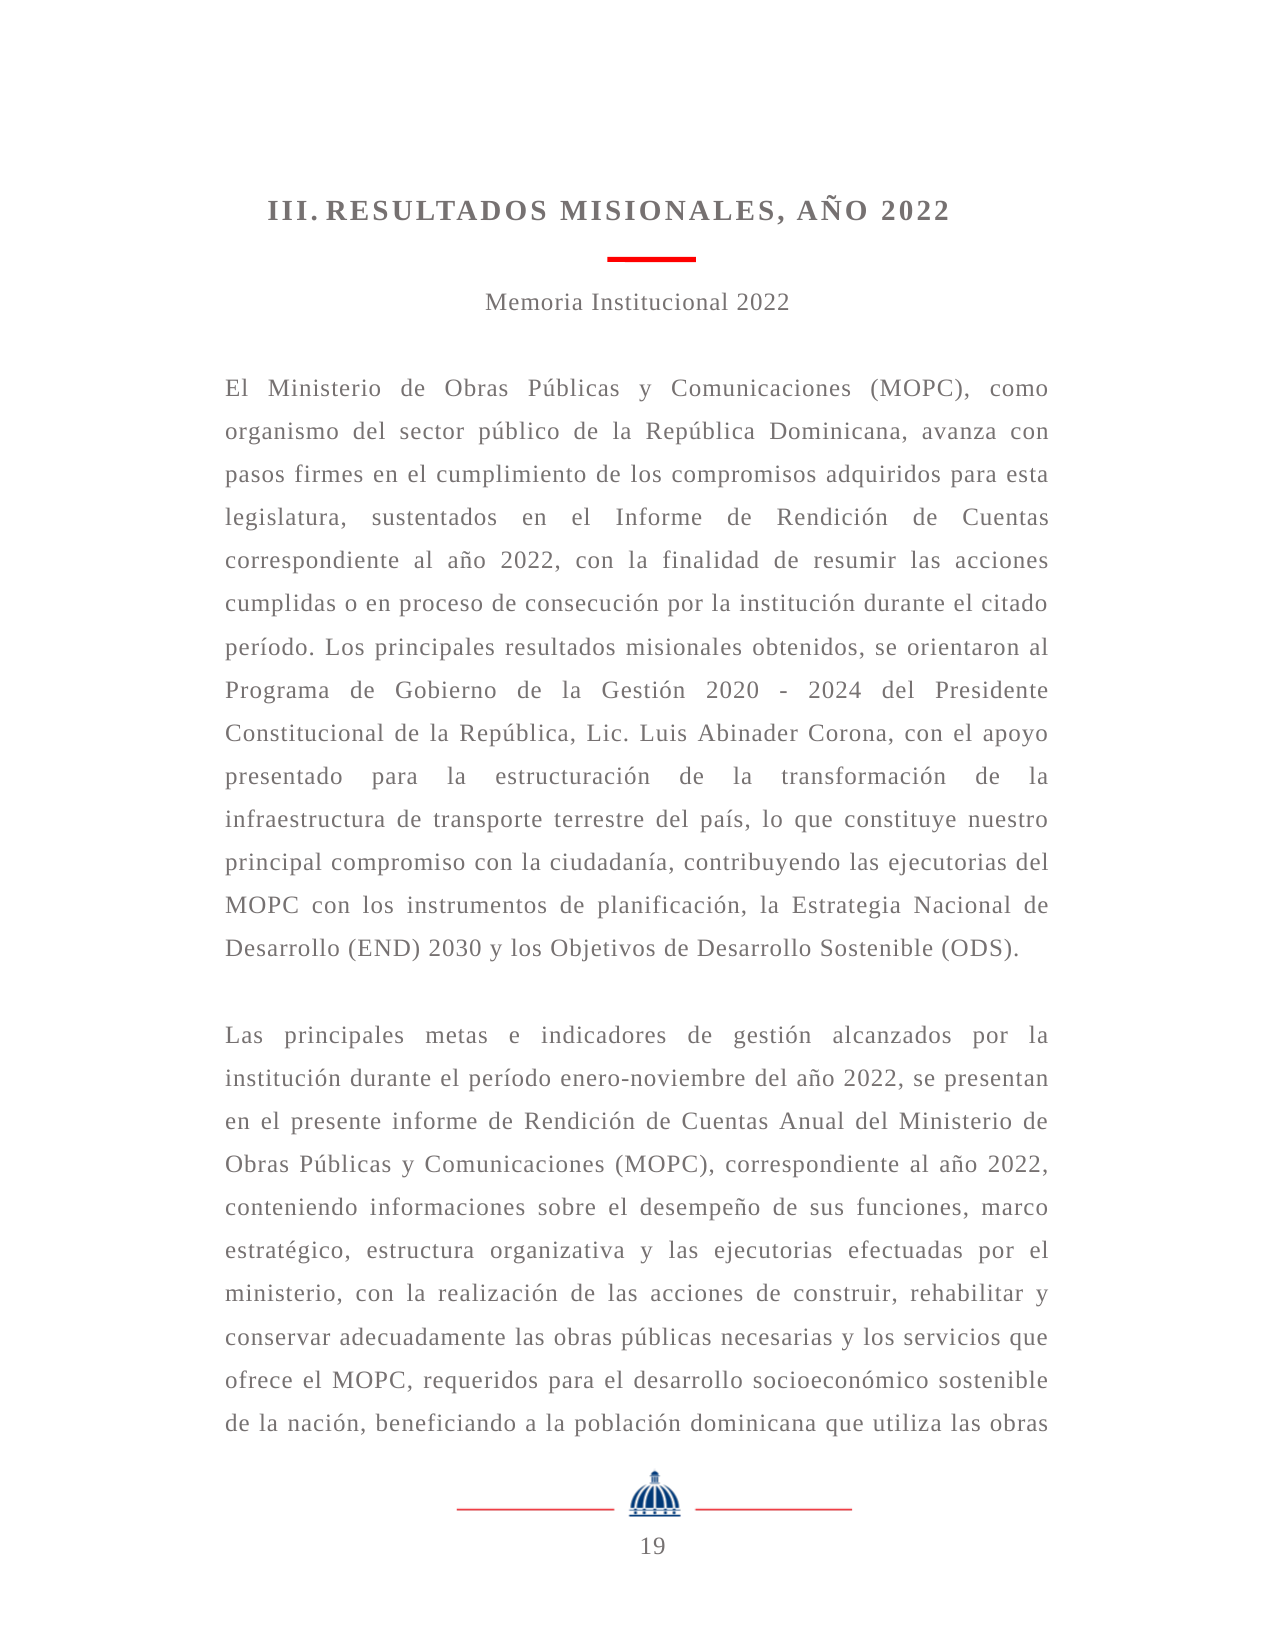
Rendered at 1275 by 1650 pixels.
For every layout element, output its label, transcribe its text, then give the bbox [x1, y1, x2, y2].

picture [456, 1468, 853, 1517]
subtitle RESULTADOS MISIONALES, AÑO 2022 [217, 193, 1050, 227]
text Memoria Institucional 2022 [225, 287, 1050, 315]
text El Ministerio de Obras Públicas y Comunicaciones (MOPC), como organismo del sector público de la República Dominicana, avanza con pasos firmes en el cumplimiento de los compromisos adquiridos para esta legislatura, sustentados en el Informe de Rendición de Cuentas correspondiente al año 2022, con la finalidad de resumir las acciones cumplidas o en proceso de consecución por la institución durante el citado período. Los principales resultados misionales obtenidos, se orientaron al Programa de Gobierno de la Gestión 2020 - 2024 del Presidente Constitucional de la República, Lic. Luis Abinader Corona, con el apoyo presentado para la estructuración de la transformación de la infraestructura de transporte terrestre del país, lo que constituye nuestro principal compromiso con la ciudadanía, contribuyendo las ejecutorias del MOPC con los instrumentos de planificación, la Estrategia Nacional de Desarrollo (END) 2030 y los Objetivos de Desarrollo Sostenible (ODS). [225, 373, 1050, 962]
